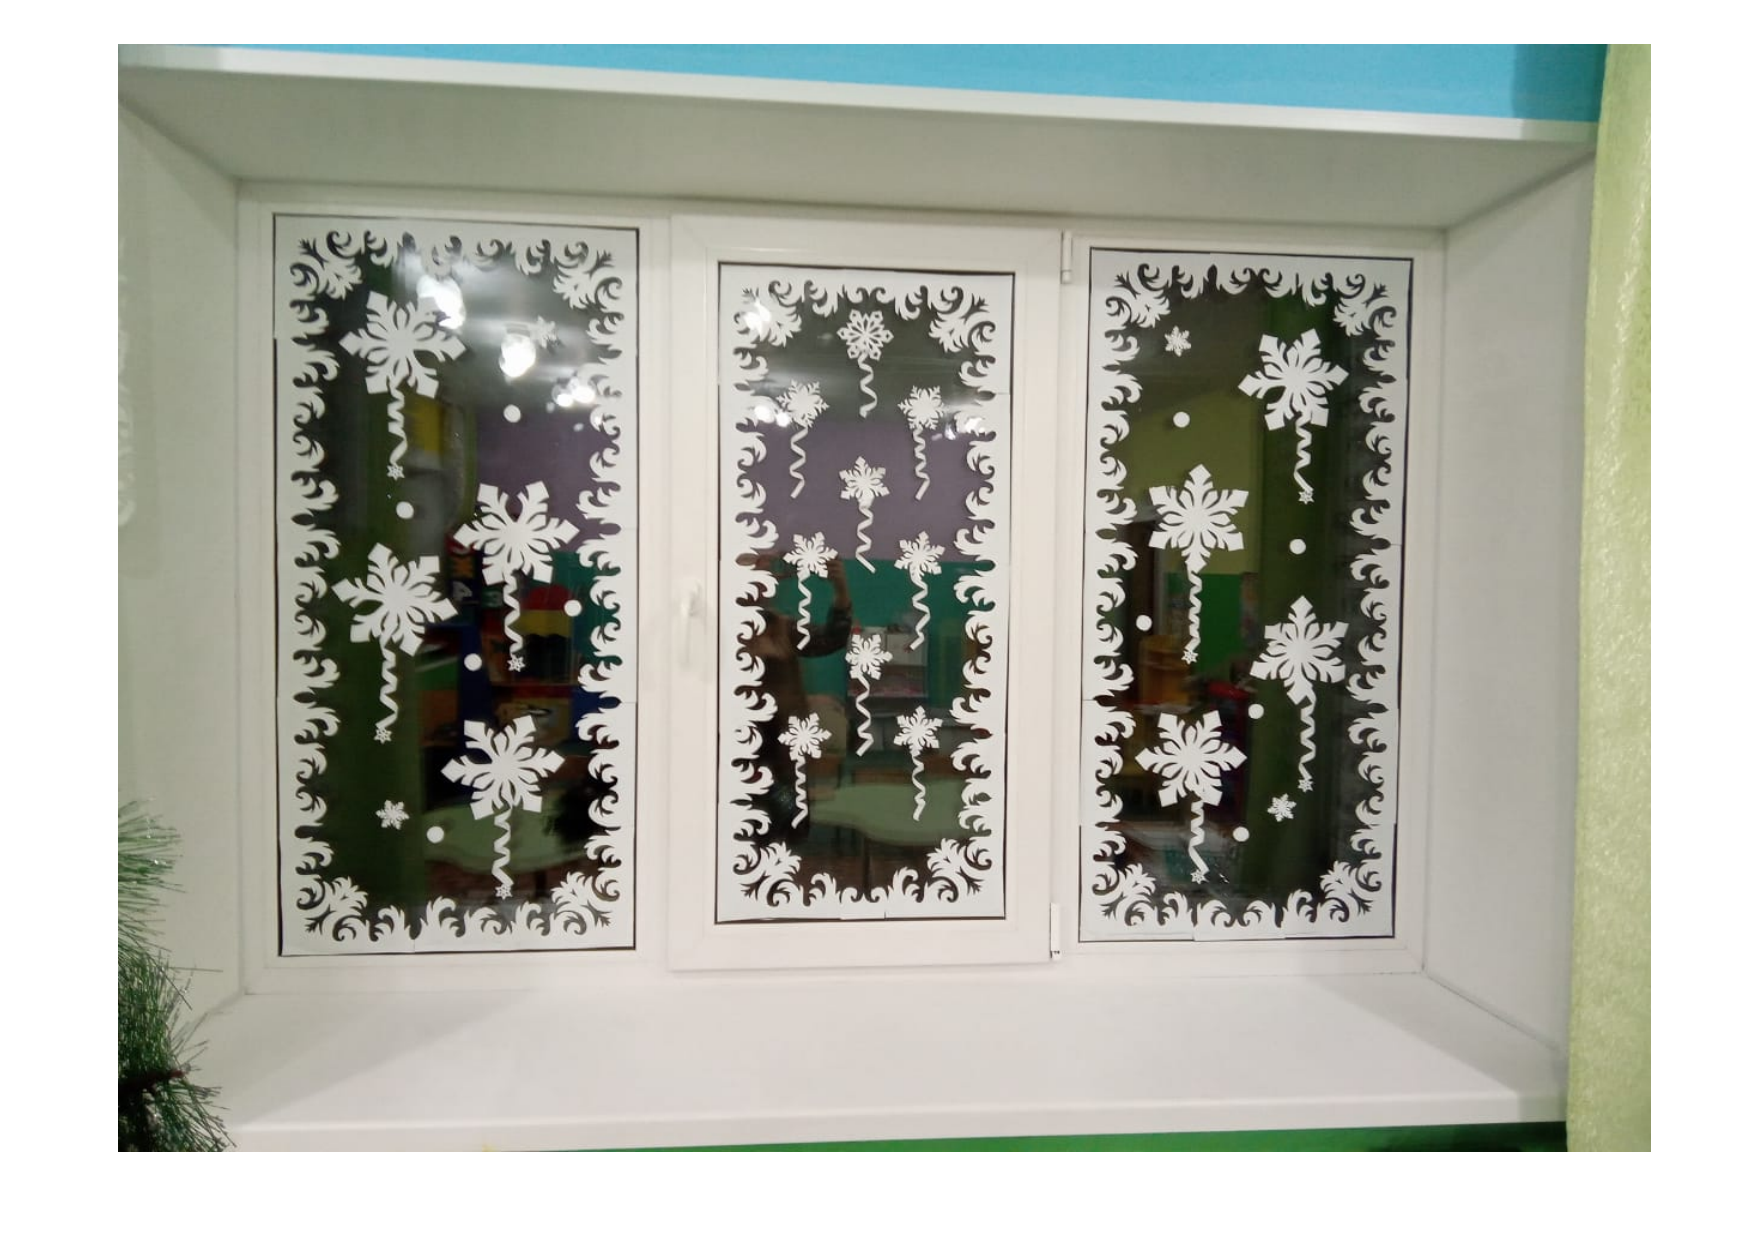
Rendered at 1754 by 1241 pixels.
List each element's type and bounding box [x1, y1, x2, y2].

picture [118, 44, 1651, 1152]
